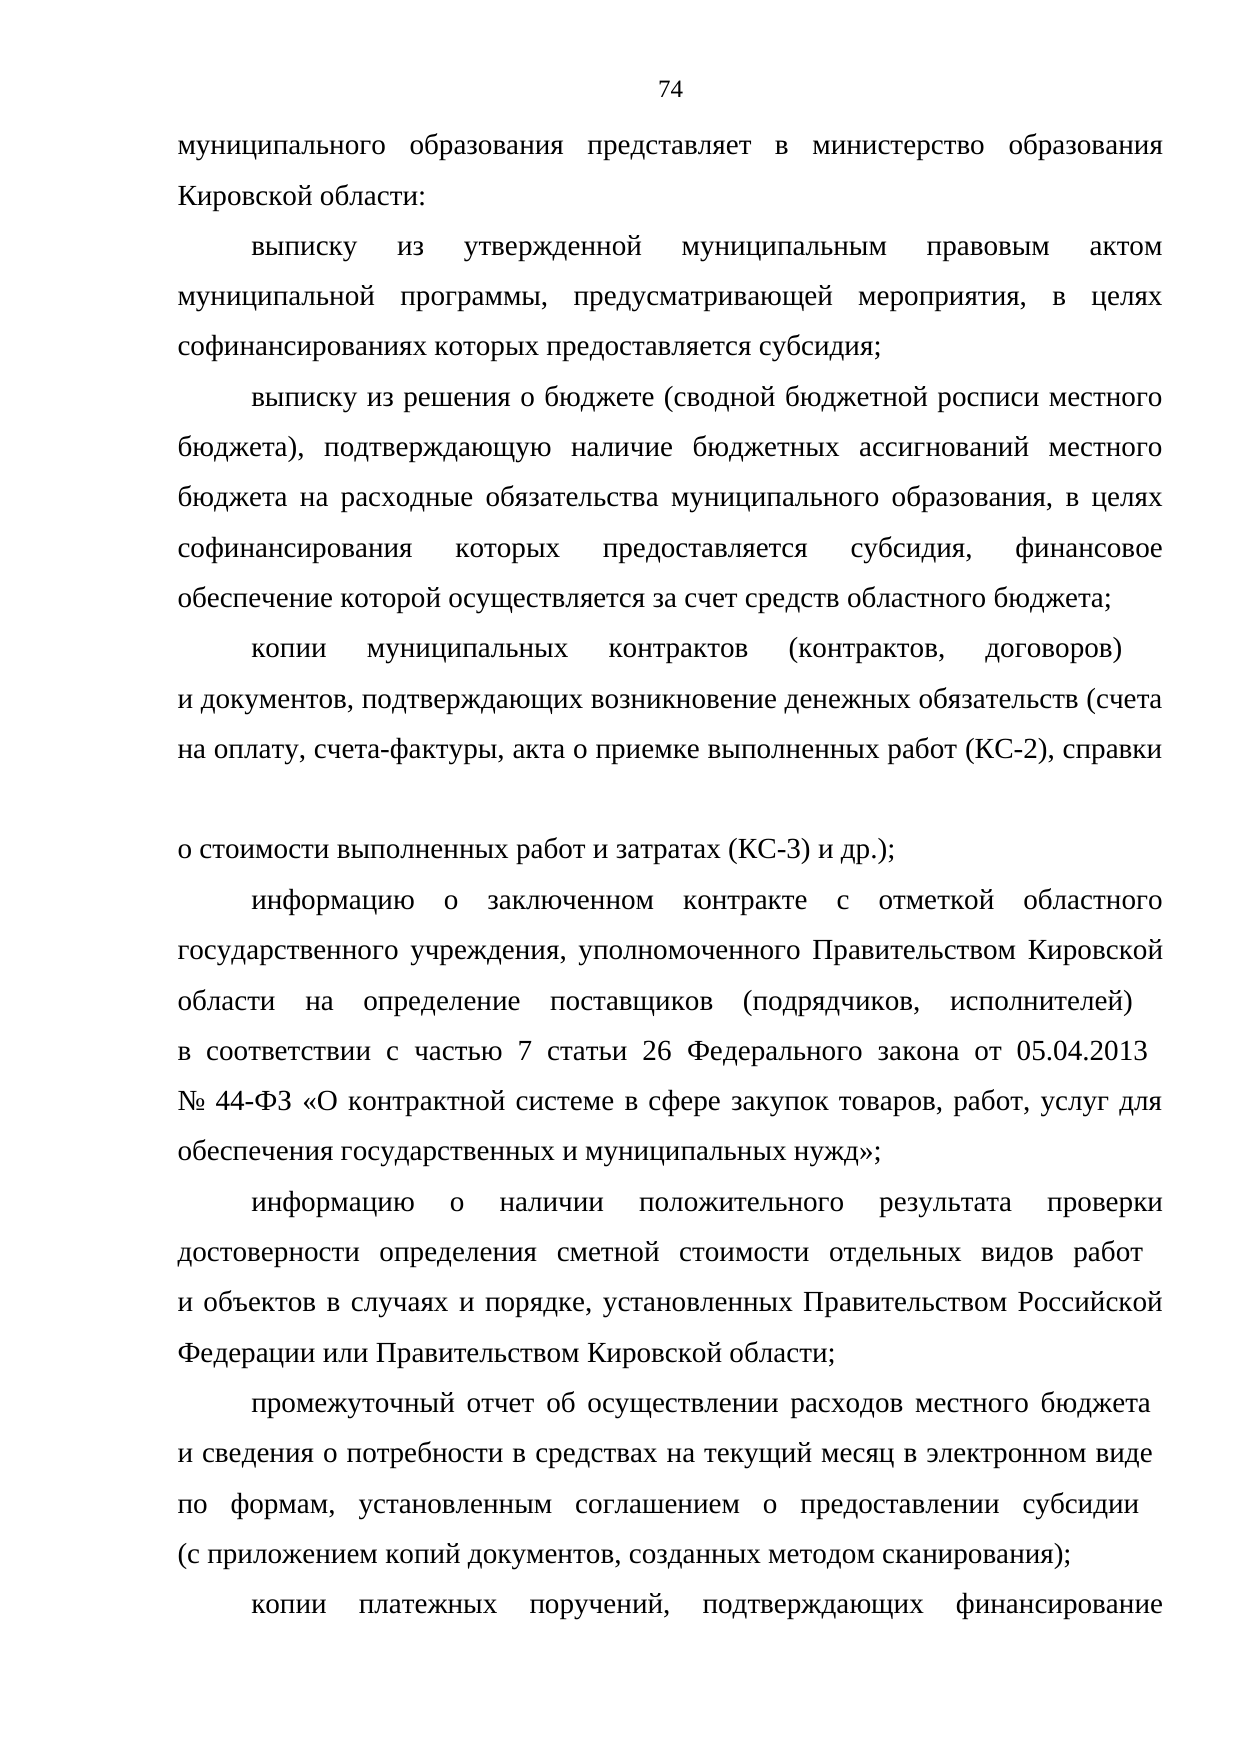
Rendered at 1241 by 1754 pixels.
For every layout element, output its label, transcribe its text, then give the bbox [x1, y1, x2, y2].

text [177, 127, 1163, 211]
text промежуточный отчет об осуществлении расходов местного бюджета и сведения о потребности в средствах на текущий месяц в электронном виде по формам, установленным соглашением о предоставлении субсидии (с приложением копий документов, созданных методом сканирования); [177, 1385, 1163, 1569]
text выписку из утвержденной муниципальным правовым актом муниципальной программы, предусматривающей мероприятия, в целях софинансированиях которых предоставляется субсидия; [177, 228, 1163, 362]
text копии муниципальных контрактов (контрактов, договоров) и документов, подтверждающих возникновение денежных обязательств (счета на оплату, счета-фактуры, акта о приемке выполненных работ (КС-2), справки о стоимости выполненных работ и затратах (КС-3) и др.); [177, 630, 1163, 865]
text информацию о наличии положительного результата проверки достоверности определения сметной стоимости отдельных видов работ и объектов в случаях и порядке, установленных Правительством Российской Федерации или Правительством Кировской области; [177, 1184, 1163, 1368]
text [177, 1586, 1163, 1620]
text выписку из решения о бюджете (сводной бюджетной росписи местного бюджета), подтверждающую наличие бюджетных ассигнований местного бюджета на расходные обязательства муниципального образования, в целях софинансирования которых предоставляется субсидия, финансовое обеспечение которой осуществляется за счет средств областного бюджета; [177, 379, 1163, 614]
text информацию о заключенном контракте с отметкой областного государственного учреждения, уполномоченного Правительством Кировской области на определение поставщиков (подрядчиков, исполнителей) в соответствии с частью 7 статьи 26 Федерального закона от 05.04.2013 № 44-ФЗ «О контрактной системе в сфере закупок товаров, работ, услуг для обеспечения государственных и муниципальных нужд»; [177, 882, 1163, 1167]
